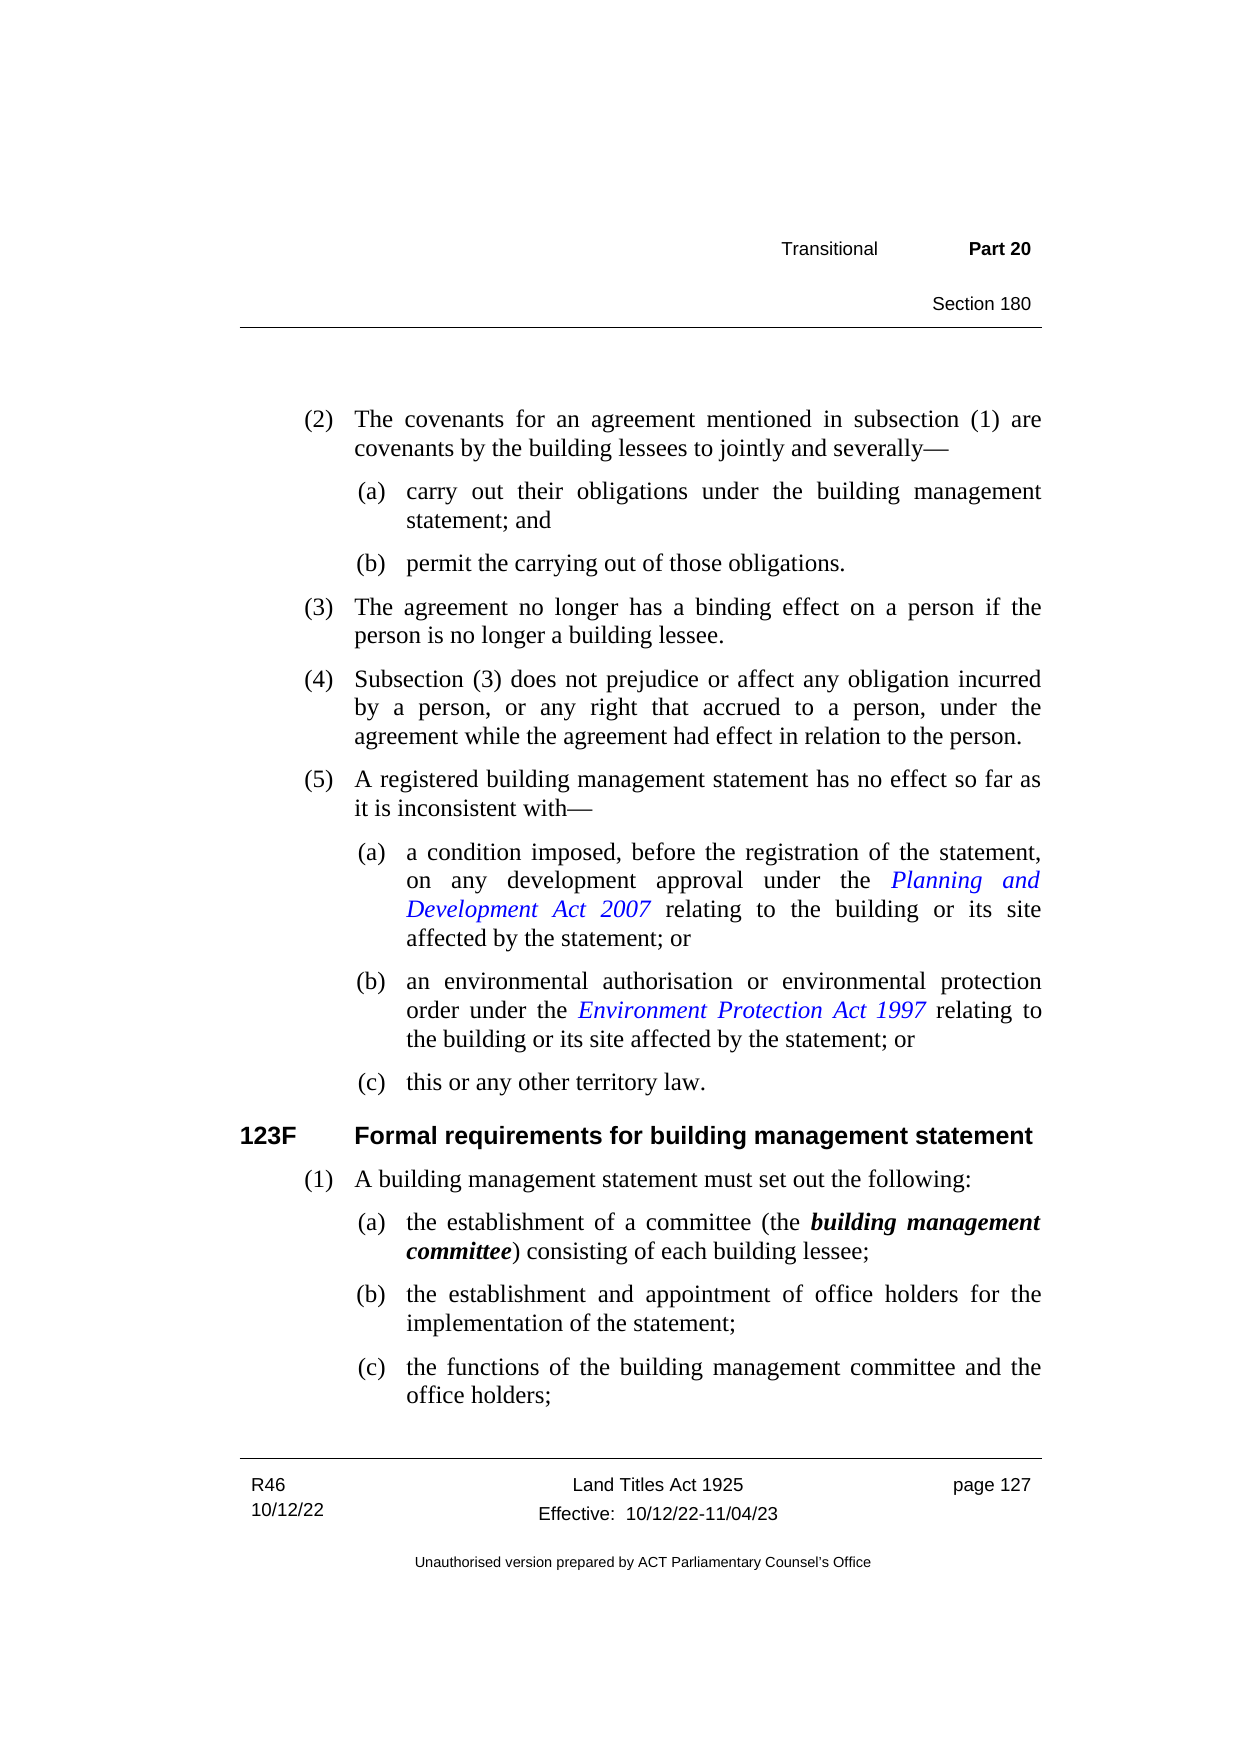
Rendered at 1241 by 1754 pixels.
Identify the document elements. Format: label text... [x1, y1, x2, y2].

text (3) The agreement no longer has a binding effect on a person if the person is no longer a building lessee. [239, 592, 1042, 649]
text 123F Formal requirements for building management statement [239, 1121, 1042, 1149]
text (5) A registered building management statement has no effect so far as it is inconsistent with— [239, 764, 1042, 822]
text (a) a condition imposed, before the registration of the statement, on any development approval under the Planning and Development Act 2007 relating to the building or its site affected by the statement; or [239, 837, 1042, 952]
text (b) permit the carrying out of those obligations. [239, 548, 1042, 577]
text (2) The covenants for an agreement mentioned in subsection (1) are covenants by the building lessees to jointly and severally— [239, 404, 1042, 462]
text (b) the establishment and appointment of office holders for the implementation of the statement; [239, 1279, 1042, 1337]
text (4) Subsection (3) does not prejudice or affect any obligation incurred by a person, or any right that accrued to a person, under the agreement while the agreement had effect in relation to the person. [239, 664, 1042, 750]
text (a) carry out their obligations under the building management statement; and [239, 476, 1042, 534]
text (a) the establishment of a committee (the building management committee) consisting of each building lessee; [239, 1207, 1042, 1265]
text (c) this or any other territory law. [239, 1067, 1042, 1096]
text (1) A building management statement must set out the following: [239, 1164, 1042, 1193]
text (b) an environmental authorisation or environmental protection order under the Environment Protection Act 1997 relating to the building or its site affected by the statement; or [239, 966, 1042, 1052]
text (c) the functions of the building management committee and the office holders; [239, 1352, 1042, 1409]
